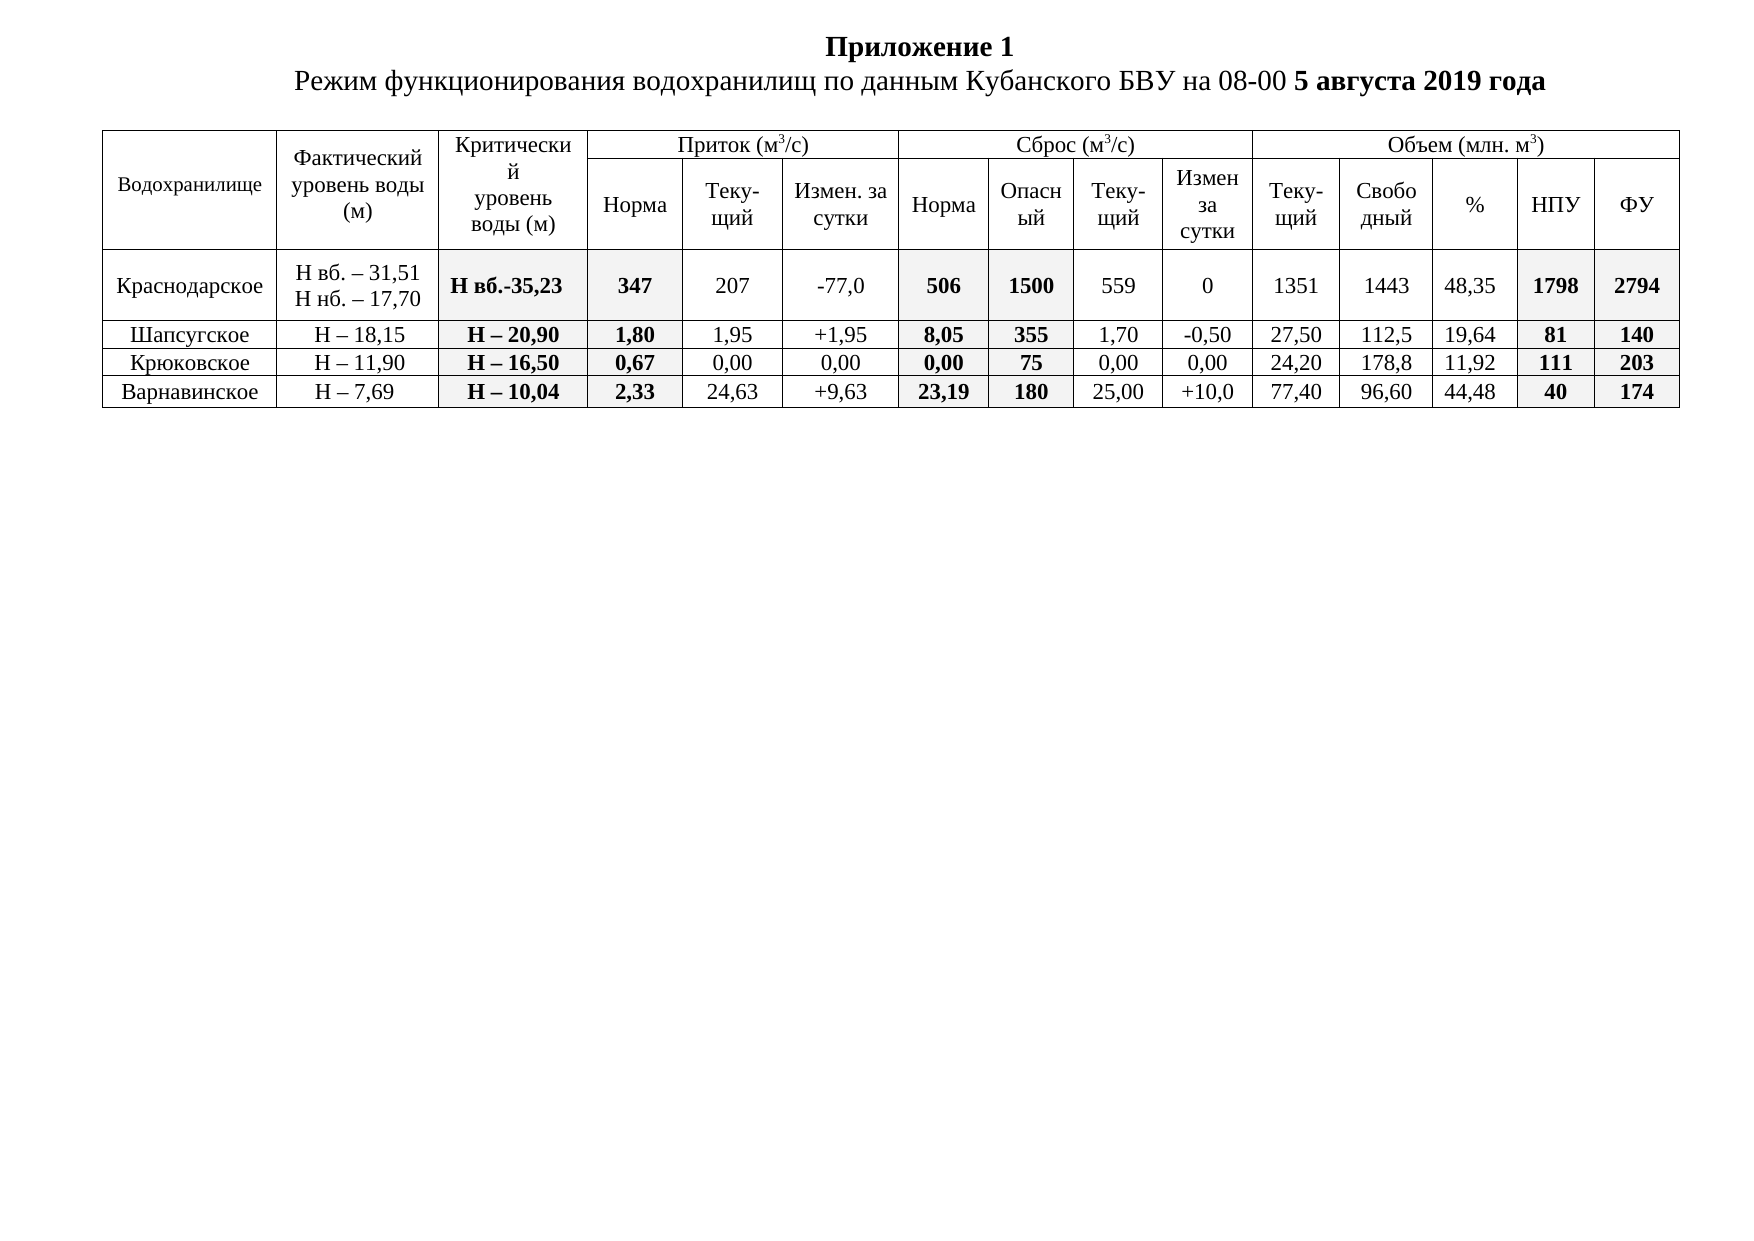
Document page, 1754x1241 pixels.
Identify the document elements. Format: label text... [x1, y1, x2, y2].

table_cell +9,63 [783, 376, 898, 407]
table_cell 1,80 [588, 321, 682, 348]
table_cell Н – 20,90 [439, 321, 587, 348]
table_cell Теку-щий [1253, 159, 1339, 249]
table_header Водохранилище [103, 131, 276, 249]
table_cell Шапсугское [103, 321, 276, 348]
table_cell 506 [899, 250, 988, 320]
table_cell 75 [989, 349, 1073, 375]
table_cell 347 [588, 250, 682, 320]
table_header Приток (м3/с) [588, 131, 898, 158]
table_cell Краснодарское [103, 250, 276, 320]
table_cell % [1433, 159, 1517, 249]
table_cell Н вб.-35,23 [439, 250, 587, 320]
table_cell 1500 [989, 250, 1073, 320]
table_header Объем (млн. м3) [1253, 131, 1679, 158]
table_cell 2,33 [588, 376, 682, 407]
table_cell 178,8 [1340, 349, 1432, 375]
table_cell Опасный [989, 159, 1073, 249]
table_cell Н – 7,69 [277, 376, 438, 407]
table_cell 355 [989, 321, 1073, 348]
table_cell -0,50 [1163, 321, 1252, 348]
table_cell ФУ [1595, 159, 1679, 249]
table_cell 11,92 [1433, 349, 1517, 375]
table_cell 48,35 [1433, 250, 1517, 320]
table_cell 207 [683, 250, 782, 320]
table_cell 77,40 [1253, 376, 1339, 407]
table_cell Свободный [1340, 159, 1432, 249]
table_cell Теку-щий [683, 159, 782, 249]
table_cell Измен. за сутки [783, 159, 898, 249]
table_cell 559 [1074, 250, 1162, 320]
table_cell +1,95 [783, 321, 898, 348]
table_cell 1,95 [683, 321, 782, 348]
table_cell Теку-щий [1074, 159, 1162, 249]
table_cell 0,00 [1074, 349, 1162, 375]
table_cell 24,20 [1253, 349, 1339, 375]
table_cell 0,67 [588, 349, 682, 375]
table_cell 1443 [1340, 250, 1432, 320]
table_cell 2794 [1595, 250, 1679, 320]
table_cell 25,00 [1074, 376, 1162, 407]
table_cell 44,48 [1433, 376, 1517, 407]
table_cell 180 [989, 376, 1073, 407]
table_cell Крюковское [103, 349, 276, 375]
table_cell Норма [588, 159, 682, 249]
table_cell 24,63 [683, 376, 782, 407]
table_cell -77,0 [783, 250, 898, 320]
table_cell Норма [899, 159, 988, 249]
table_header Сброс (м3/с) [899, 131, 1252, 158]
table_cell 40 [1518, 376, 1594, 407]
table_cell Н вб. – 31,51 Н нб. – 17,70 [277, 250, 438, 320]
table_cell 0,00 [783, 349, 898, 375]
table_cell Н – 10,04 [439, 376, 587, 407]
table_cell 1798 [1518, 250, 1594, 320]
table_cell 111 [1518, 349, 1594, 375]
table_cell 0,00 [1163, 349, 1252, 375]
table_cell 0 [1163, 250, 1252, 320]
table_cell 174 [1595, 376, 1679, 407]
table_cell 0,00 [899, 349, 988, 375]
table_cell 81 [1518, 321, 1594, 348]
table_cell 140 [1595, 321, 1679, 348]
table_cell 203 [1595, 349, 1679, 375]
table_cell НПУ [1518, 159, 1594, 249]
table_cell 1351 [1253, 250, 1339, 320]
table_cell +10,0 [1163, 376, 1252, 407]
table_cell Н – 16,50 [439, 349, 587, 375]
table_cell 0,00 [683, 349, 782, 375]
table_cell Измен за сутки [1163, 159, 1252, 249]
table_header Фактический уровень воды (м) [277, 131, 438, 249]
table_cell Н – 18,15 [277, 321, 438, 348]
table_cell 19,64 [1433, 321, 1517, 348]
table_cell Н – 11,90 [277, 349, 438, 375]
text Приложение 1 [59, 29, 1707, 63]
table_cell 8,05 [899, 321, 988, 348]
text Режим функционирования водохранилищ по данным Кубанского БВУ на 08-00 5 августа 2019 года [59, 63, 1707, 97]
table_header Критический уровень воды (м) [439, 131, 587, 249]
table_cell 96,60 [1340, 376, 1432, 407]
table_cell 112,5 [1340, 321, 1432, 348]
table_cell 23,19 [899, 376, 988, 407]
table_cell Варнавинское [103, 376, 276, 407]
table_cell 27,50 [1253, 321, 1339, 348]
table_cell 1,70 [1074, 321, 1162, 348]
